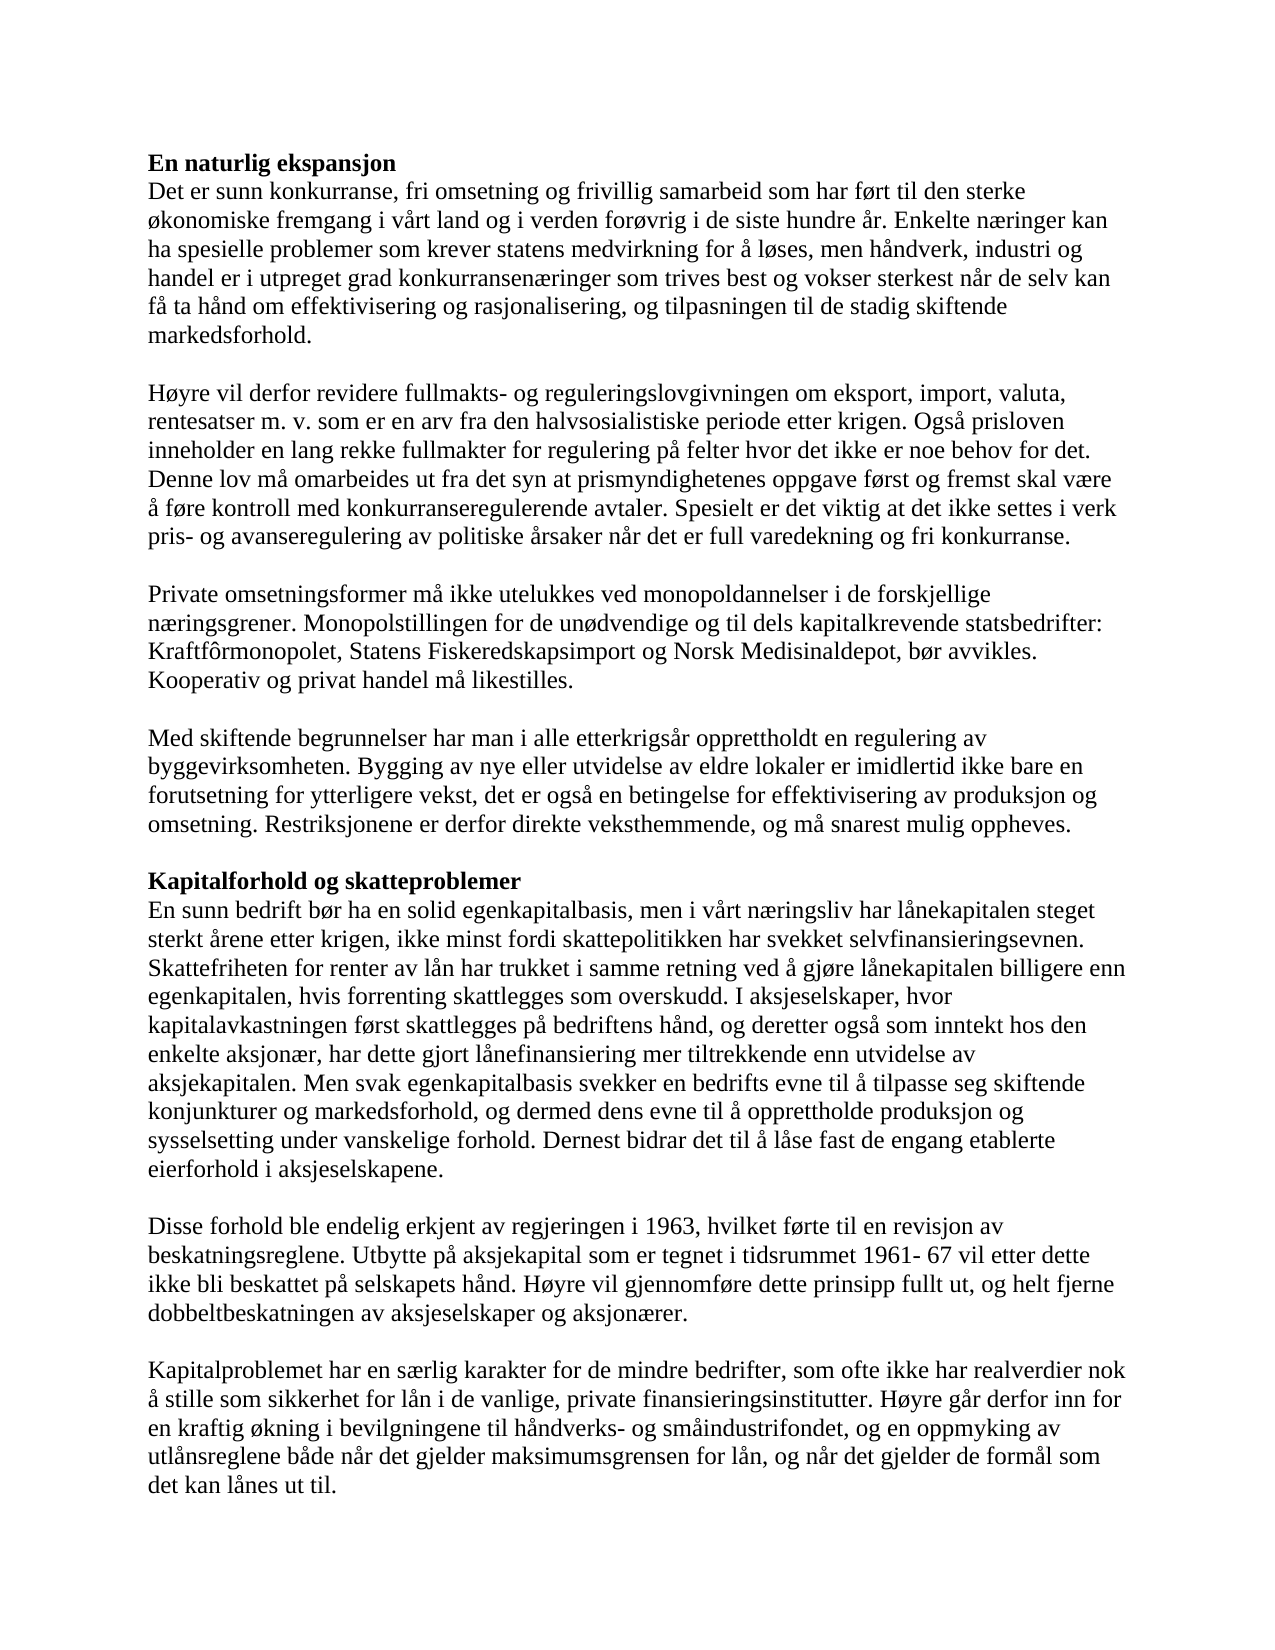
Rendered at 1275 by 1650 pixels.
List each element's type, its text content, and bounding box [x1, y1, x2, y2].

text Kapitalproblemet har en særlig karakter for de mindre bedrifter, som ofte ikke har realverdier nok å stille som sikkerhet for lån i de vanlige, private finansieringsinstitutter. Høyre går derfor inn for en kraftig økning i bevilgningene til håndverks- og småindustrifondet, og en oppmyking av utlånsreglene både når det gjelder maksimumsgrensen for lån, og når det gjelder de formål som det kan lånes ut til. [148, 1355, 1127, 1499]
text En sunn bedrift bør ha en solid egenkapitalbasis, men i vårt næringsliv har lånekapitalen steget sterkt årene etter krigen, ikke minst fordi skattepolitikken har svekket selvfinansieringsevnen. Skattefriheten for renter av lån har trukket i samme retning ved å gjøre lånekapitalen billigere enn egenkapitalen, hvis forrenting skattlegges som overskudd. I aksjeselskaper, hvor kapitalavkastningen først skattlegges på bedriftens hånd, og deretter også som inntekt hos den enkelte aksjonær, har dette gjort lånefinansiering mer tiltrekkende enn utvidelse av aksjekapitalen. Men svak egenkapitalbasis svekker en bedrifts evne til å tilpasse seg skiftende konjunkturer og markedsforhold, og dermed dens evne til å opprettholde produksjon og sysselsetting under vanskelige forhold. Dernest bidrar det til å låse fast de engang etablerte eierforhold i aksjeselskapene. [148, 895, 1127, 1183]
text Det er sunn konkurranse, fri omsetning og frivillig samarbeid som har ført til den sterke økonomiske fremgang i vårt land og i verden forøvrig i de siste hundre år. Enkelte næringer kan ha spesielle problemer som krever statens medvirkning for å løses, men håndverk, industri og handel er i utpreget grad konkurransenæringer som trives best og vokser sterkest når de selv kan få ta hånd om effektivisering og rasjonalisering, og tilpasningen til de stadig skiftende markedsforhold. [148, 176, 1127, 349]
text Med skiftende begrunnelser har man i alle etterkrigsår opprettholdt en regulering av byggevirksomheten. Bygging av nye eller utvidelse av eldre lokaler er imidlertid ikke bare en forutsetning for ytterligere vekst, det er også en betingelse for effektivisering av produksjon og omsetning. Restriksjonene er derfor direkte veksthemmende, og må snarest mulig oppheves. [148, 723, 1127, 838]
text Høyre vil derfor revidere fullmakts- og reguleringslovgivningen om eksport, import, valuta, rentesatser m. v. som er en arv fra den halvsosialistiske periode etter krigen. Også prisloven inneholder en lang rekke fullmakter for regulering på felter hvor det ikke er noe behov for det. Denne lov må omarbeides ut fra det syn at prismyndighetenes oppgave først og fremst skal være å føre kontroll med konkurranseregulerende avtaler. Spesielt er det viktig at det ikke settes i verk pris- og avanseregulering av politiske årsaker når det er full varedekning og fri konkurranse. [148, 378, 1127, 550]
text En naturlig ekspansjon [148, 148, 1127, 176]
text Kapitalforhold og skatteproblemer [148, 866, 1127, 895]
text Disse forhold ble endelig erkjent av regjeringen i 1963, hvilket førte til en revisjon av beskatningsreglene. Utbytte på aksjekapital som er tegnet i tidsrummet 1961- 67 vil etter dette ikke bli beskattet på selskapets hånd. Høyre vil gjennomføre dette prinsipp fullt ut, og helt fjerne dobbeltbeskatningen av aksjeselskaper og aksjonærer. [148, 1211, 1127, 1326]
text Private omsetningsformer må ikke utelukkes ved monopoldannelser i de forskjellige næringsgrener. Monopolstillingen for de unødvendige og til dels kapitalkrevende statsbedrifter: Kraftfôrmonopolet, Statens Fiskeredskapsimport og Norsk Medisinaldepot, bør avvikles. Kooperativ og privat handel må likestilles. [148, 579, 1127, 694]
